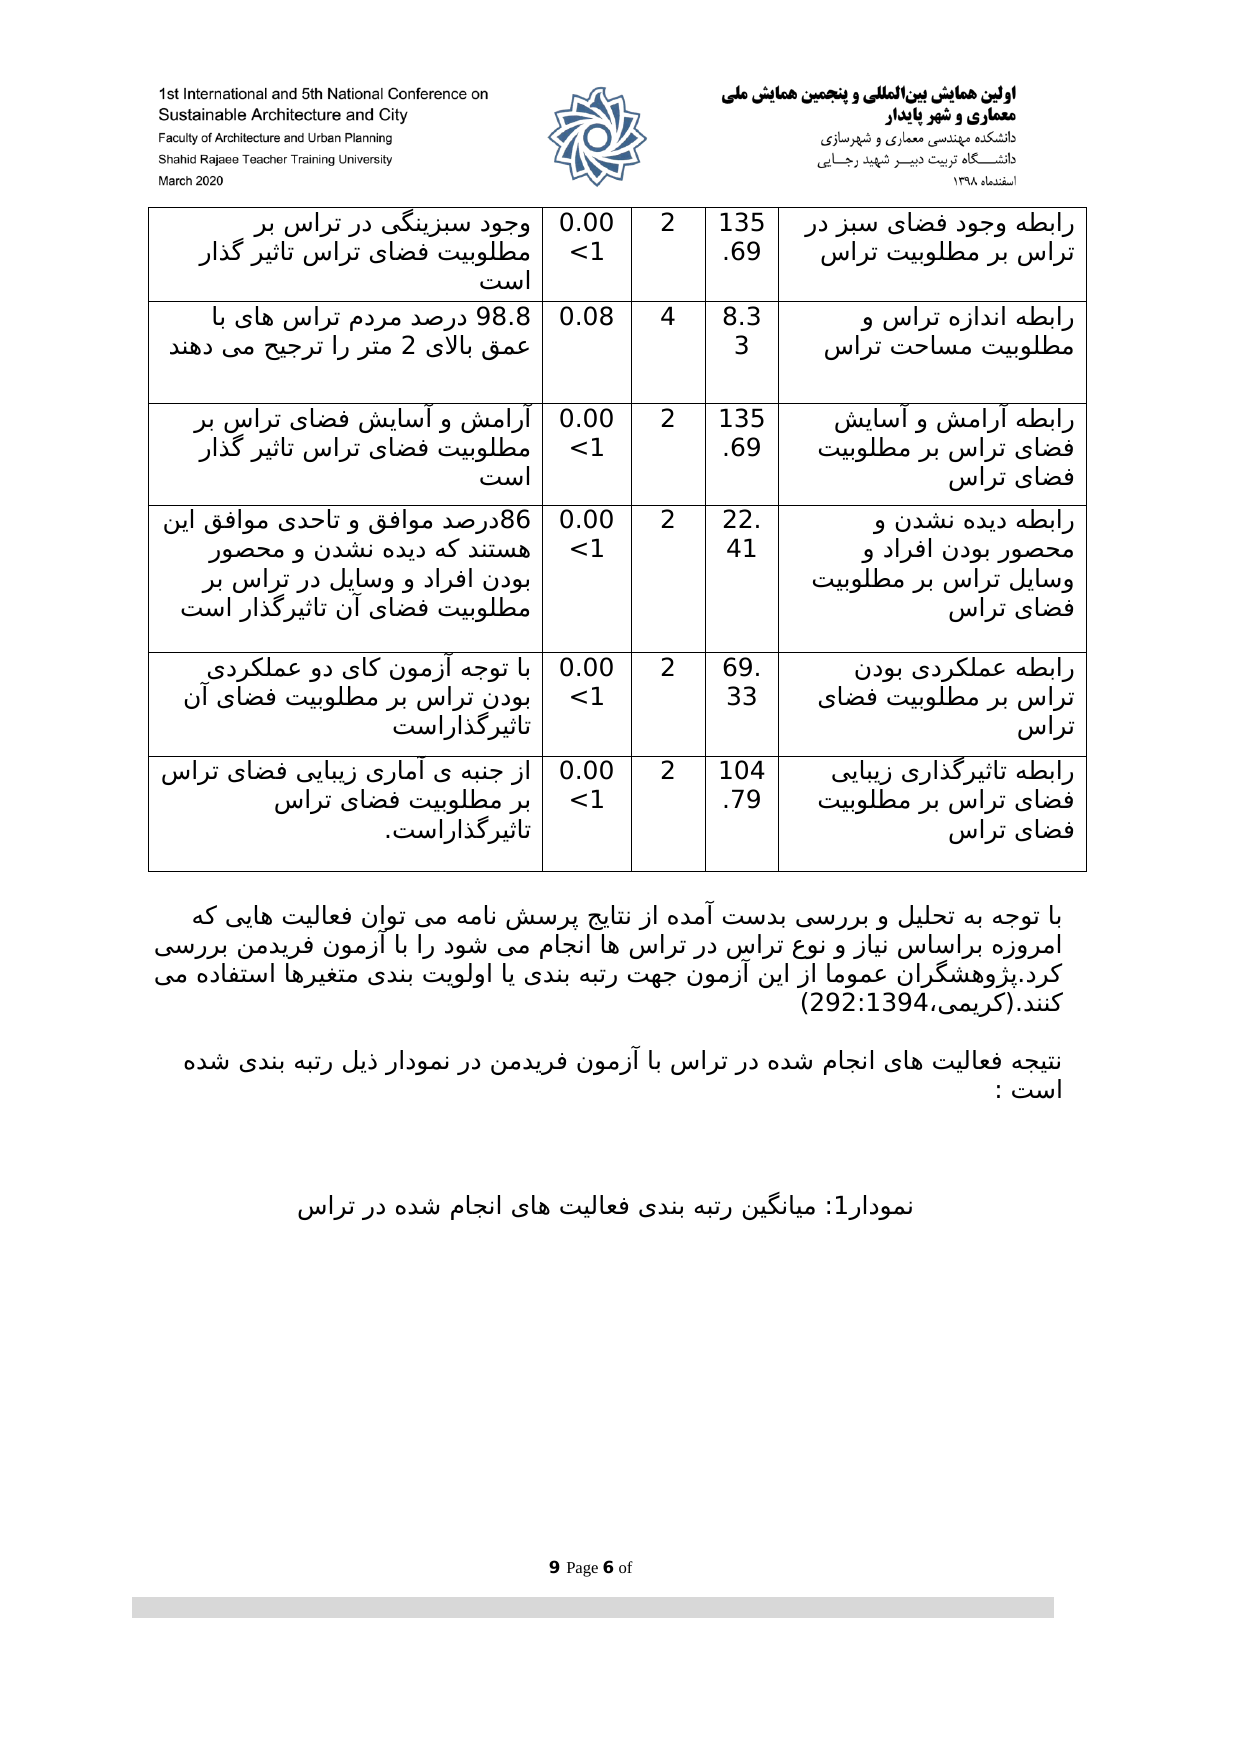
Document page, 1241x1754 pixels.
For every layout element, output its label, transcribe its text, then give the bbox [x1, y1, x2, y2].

picture [134, 57, 1046, 203]
table_cell 8.33 [706, 302, 778, 403]
table_cell 0.08 [543, 302, 631, 403]
table_cell 0.001> [543, 757, 631, 871]
table_cell 98.8 درصد مردم تراس های با عمق بالای 2 متر را ترجیح می دهند [149, 302, 542, 403]
table_cell 0.001> [543, 506, 631, 652]
table_cell 22.41 [706, 506, 778, 652]
table_cell 2 [632, 208, 705, 301]
table_cell رابطه دیده نشدن و محصور بودن افراد و وسایل تراس بر مطلوبیت فضای تراس [779, 506, 1086, 652]
table_cell 135.69 [706, 404, 778, 504]
table_cell رابطه عملکردی بودن تراس بر مطلوبیت فضای تراس [779, 653, 1086, 756]
table_cell 0.001> [543, 208, 631, 301]
table_cell 104.79 [706, 757, 778, 871]
table_cell 2 [632, 757, 705, 871]
table_cell با توجه آزمون کای دو عملکردی بودن تراس بر مطلوبیت فضای آن تاثیرگذاراست [149, 653, 542, 756]
table_cell رابطه وجود فضای سبز در تراس بر مطلوبیت تراس [779, 208, 1086, 301]
table_cell از جنبه ی آماری زیبایی فضای تراس بر مطلوبیت فضای تراس تاثیرگذاراست. [149, 757, 542, 871]
table_cell وجود سبزینگی در تراس بر مطلوبیت فضای تراس تاثیر گذار است [149, 208, 542, 301]
table_cell 2 [632, 653, 705, 756]
table_cell رابطه تاثیرگذاری زیبایی فضای تراس بر مطلوبیت فضای تراس [779, 757, 1086, 871]
table_cell رابطه اندازه تراس و مطلوبیت مساحت تراس [779, 302, 1086, 403]
text نتیجه فعالیت های انجام شده در تراس با آزمون فریدمن در نمودار ذیل رتبه بندی شده است : [148, 1046, 1063, 1105]
table_cell 2 [632, 506, 705, 652]
table_cell 86درصد موافق و تاحدی موافق این هستند که دیده نشدن و محصور بودن افراد و وسایل در تراس بر مطلوبیت فضای آن تاثیرگذار است [149, 506, 542, 652]
table_cell رابطه آرامش و آسایش فضای تراس بر مطلوبیت فضای تراس [779, 404, 1086, 504]
table_cell 4 [632, 302, 705, 403]
text با توجه به تحلیل و بررسی بدست آمده از نتایج پرسش نامه می توان فعالیت هایی که امروزه براساس نیاز و نوع تراس در تراس ها انجام می شود را با آزمون فریدمن بررسی کرد.پژوهشگران عموما از این آزمون جهت رتبه بندی یا اولویت بندی متغیرها استفاده می کنند.(کریمی،292:1394) [148, 901, 1063, 1018]
table_cell 2 [632, 404, 705, 504]
table_cell 0.001> [543, 404, 631, 504]
table_cell 69.33 [706, 653, 778, 756]
table_cell 0.001> [543, 653, 631, 756]
table_cell 135.69 [706, 208, 778, 301]
text نمودار1: میانگین رتبه بندی فعالیت های انجام شده در تراس [148, 1191, 1063, 1220]
table_cell آرامش و آسایش فضای تراس بر مطلوبیت فضای تراس تاثیر گذار است [149, 404, 542, 504]
